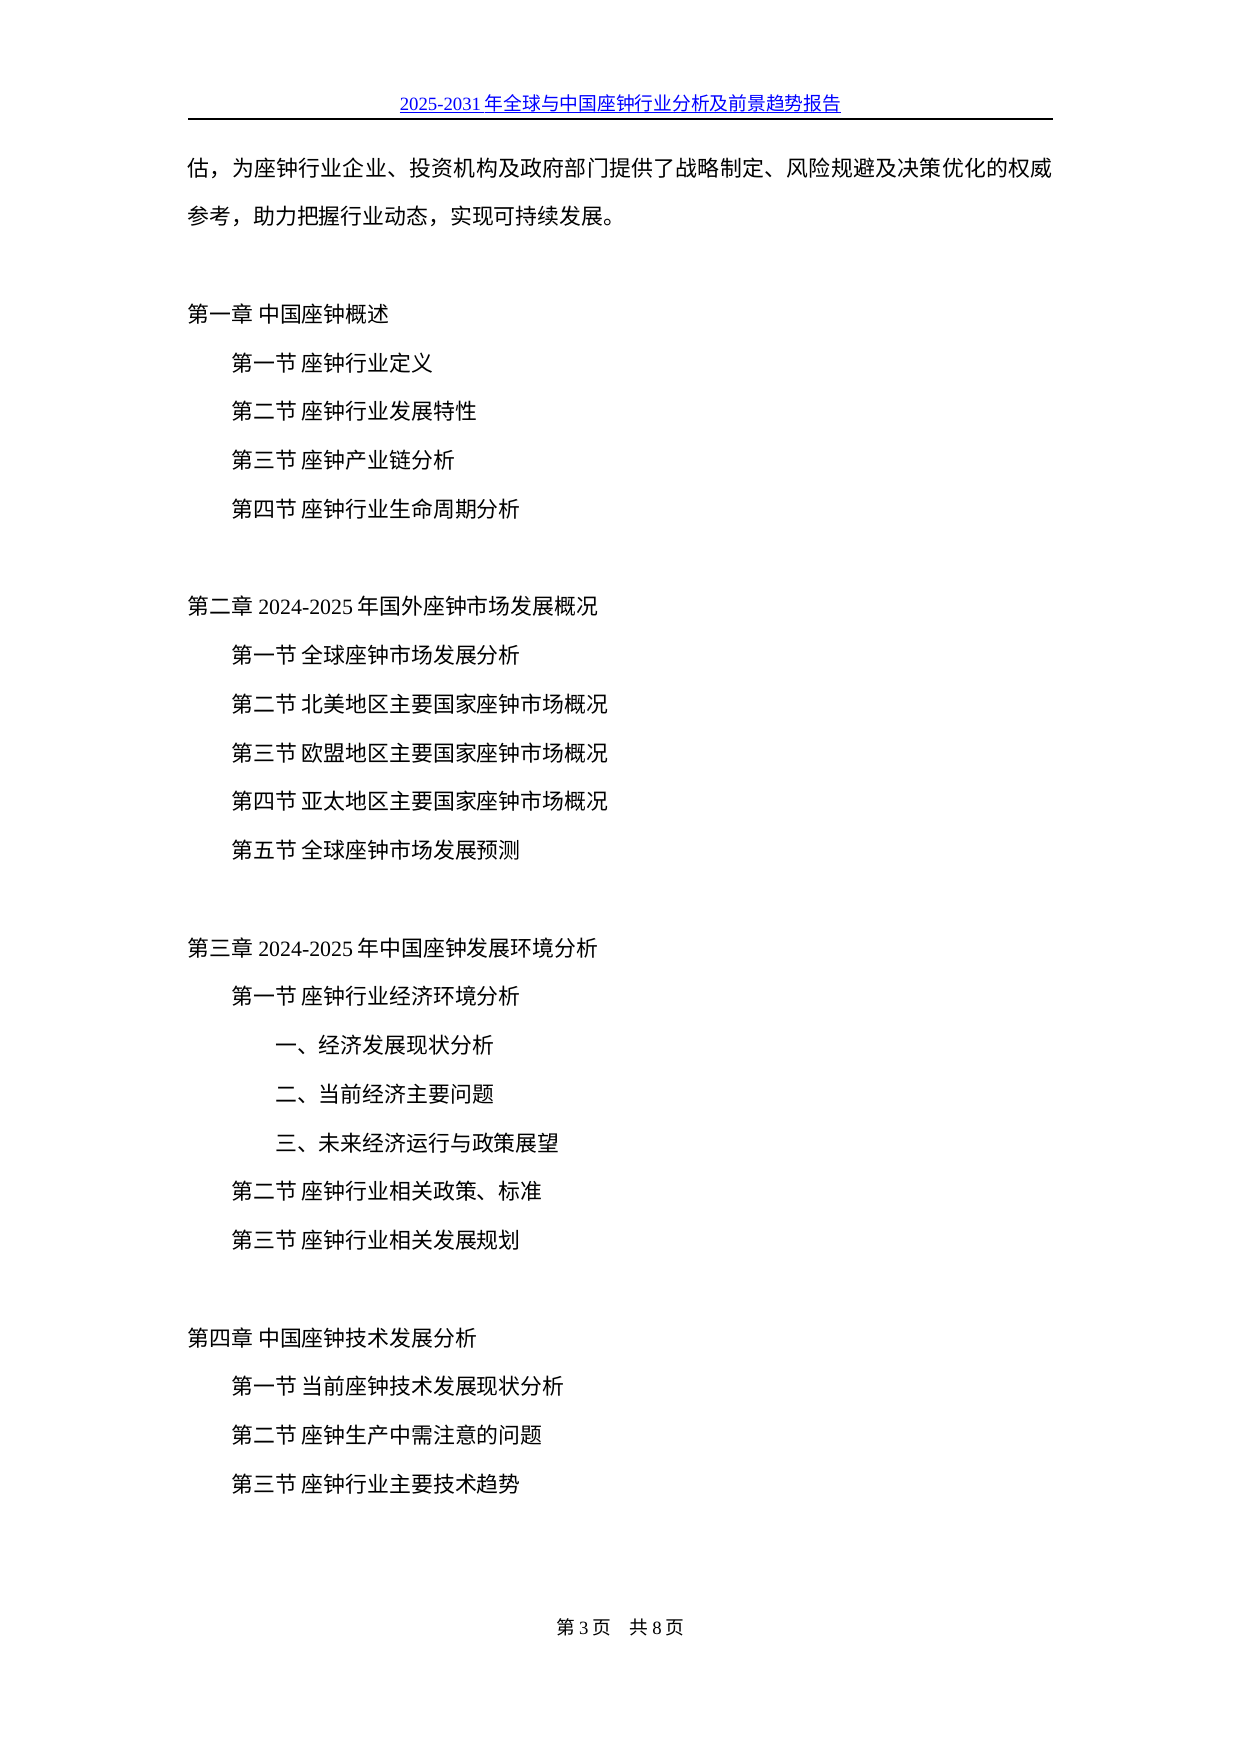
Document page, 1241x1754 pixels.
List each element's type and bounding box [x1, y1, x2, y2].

text [187, 150, 1053, 1499]
